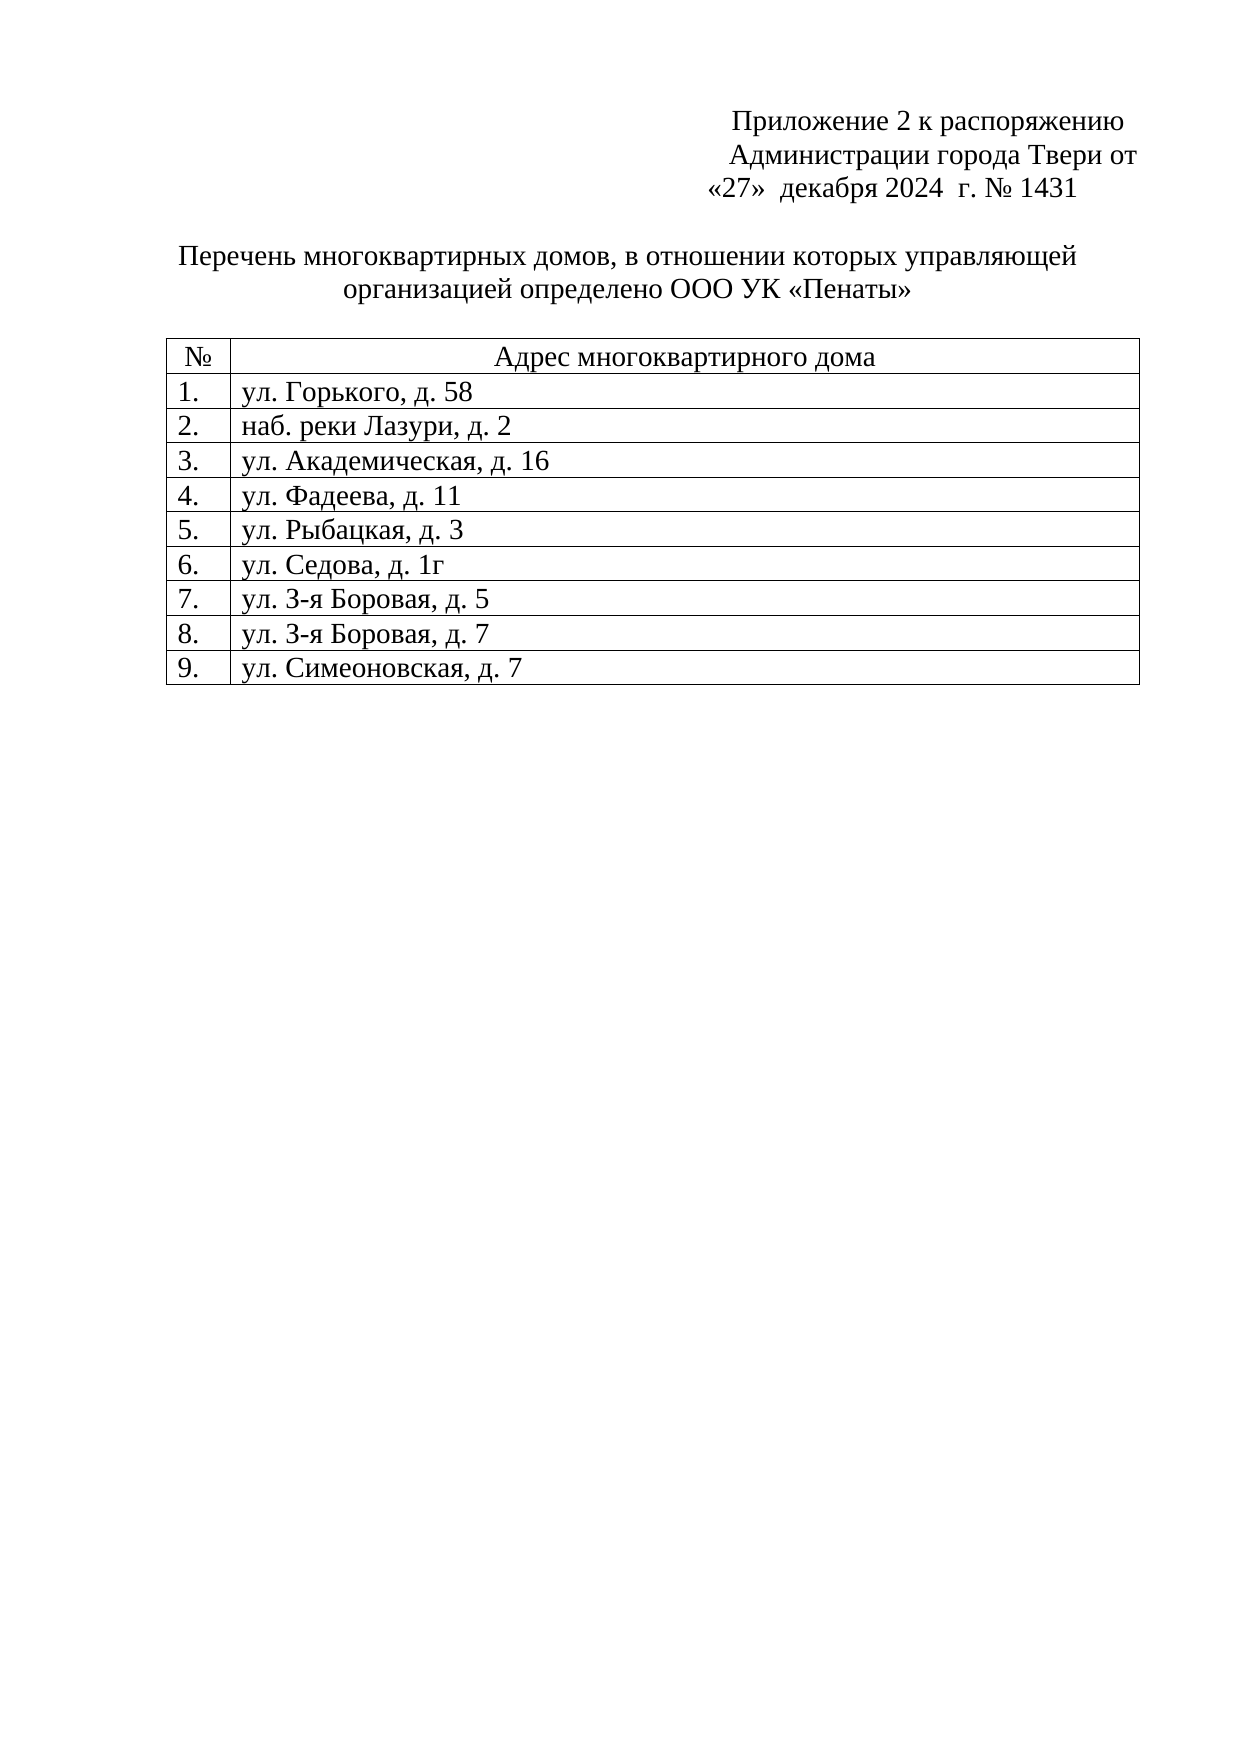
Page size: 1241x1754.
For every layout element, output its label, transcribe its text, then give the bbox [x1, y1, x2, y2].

table_cell [167, 616, 230, 649]
text Перечень многоквартирных домов, в отношении которых управляющей организацией определено ООО УК «Пенаты» [177, 238, 1078, 305]
table_cell [167, 409, 230, 442]
table_cell ул. З-я Боровая, д. 5 [231, 581, 1139, 615]
table_cell [167, 443, 230, 477]
table_cell [167, 547, 230, 580]
table_cell [167, 478, 230, 511]
table_cell ул. Академическая, д. 16 [231, 443, 1139, 477]
text Администрации города Твери от [177, 137, 1137, 171]
table_cell [167, 581, 230, 615]
table_cell ул. Рыбацкая, д. 3 [231, 512, 1139, 546]
table_cell наб. реки Лазури, д. 2 [231, 409, 1139, 442]
table_cell ул. Симеоновская, д. 7 [231, 651, 1139, 684]
table_cell [167, 651, 230, 684]
table_cell [167, 374, 230, 407]
table_cell [167, 512, 230, 546]
table_cell ул. Фадеева, д. 11 [231, 478, 1139, 511]
table_cell ул. Горького, д. 58 [231, 374, 1139, 407]
table_cell ул. Седова, д. 1г [231, 547, 1139, 580]
table_header № [167, 339, 230, 373]
table_header Адрес многоквартирного дома [231, 339, 1139, 373]
table_cell ул. З-я Боровая, д. 7 [231, 616, 1139, 649]
text «27» декабря 2024 г. № 1431 [177, 171, 1078, 204]
text Приложение 2 к распоряжению [177, 103, 1137, 137]
